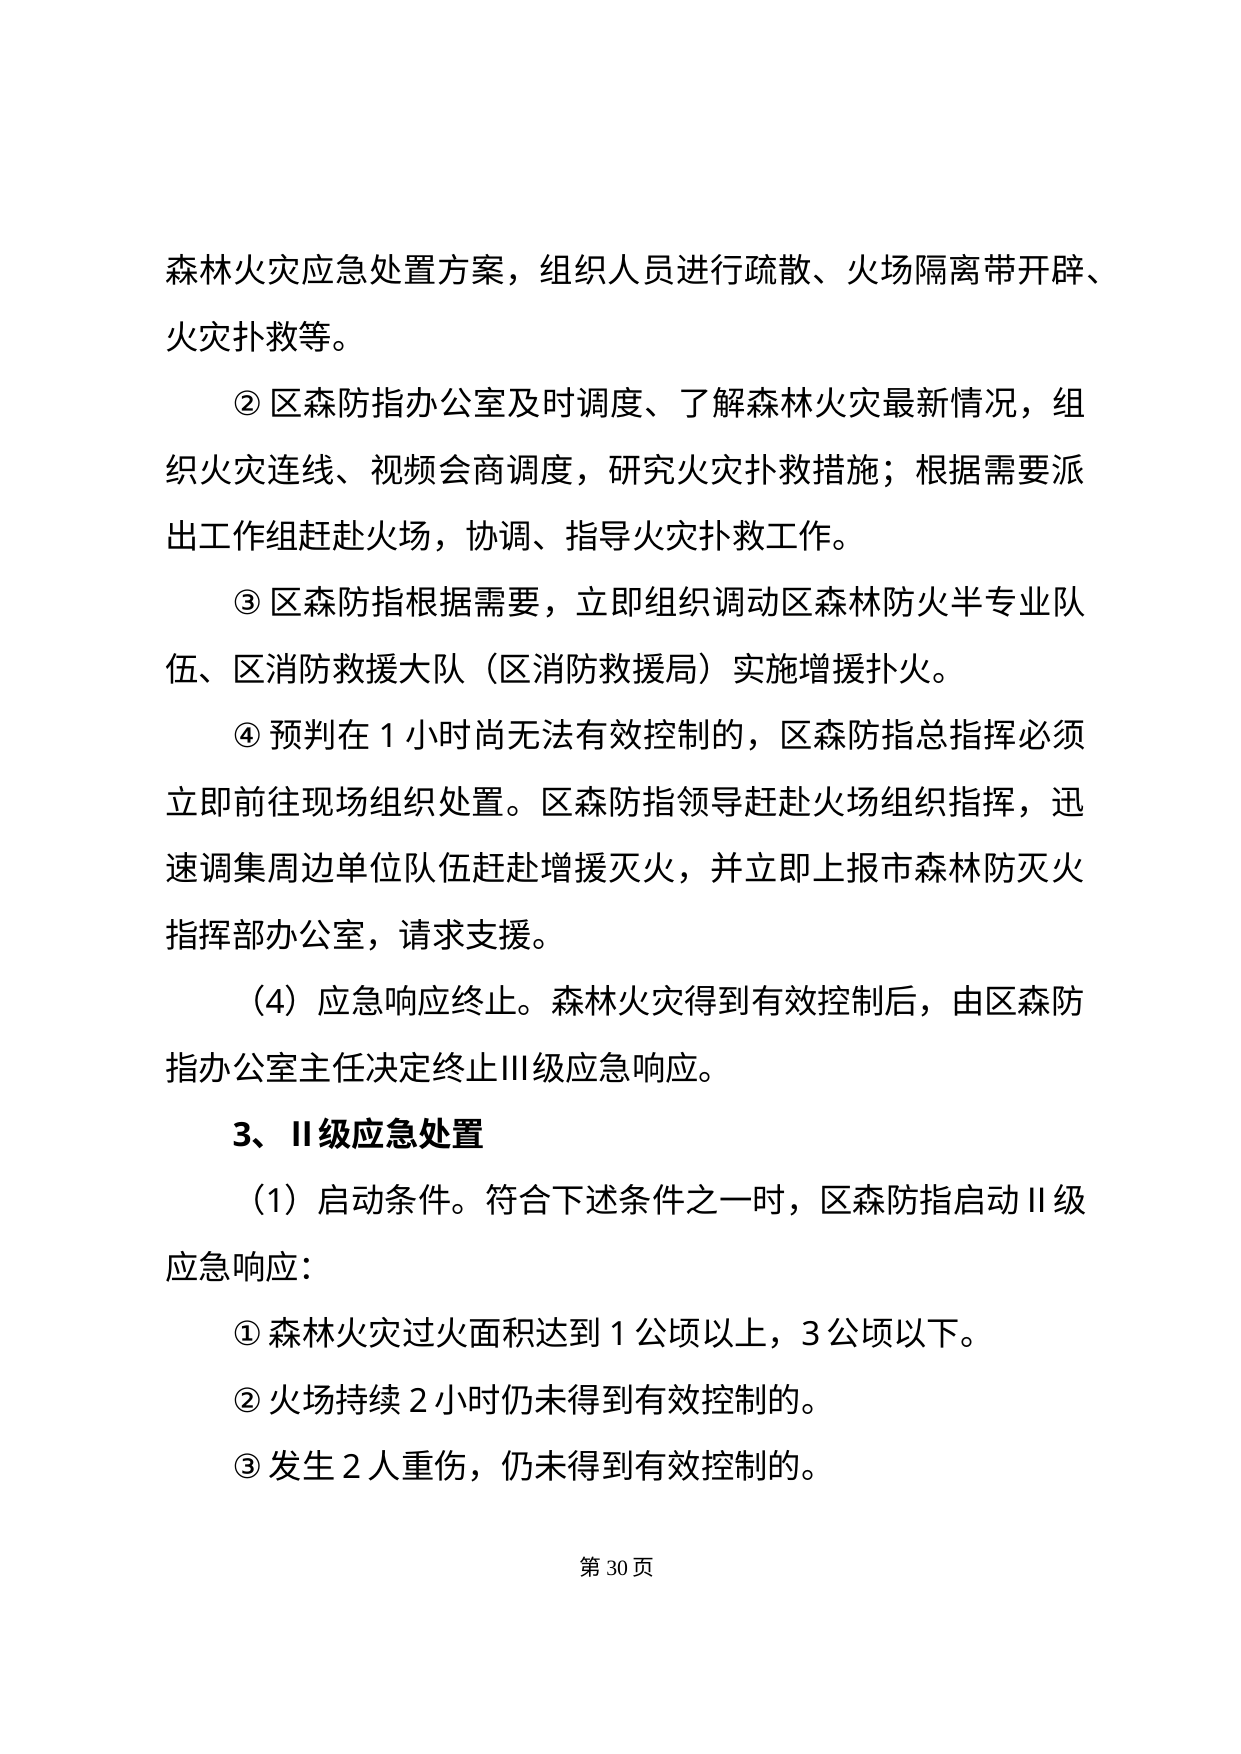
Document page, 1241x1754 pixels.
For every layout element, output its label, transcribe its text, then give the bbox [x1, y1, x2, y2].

text ①森林火灾过火面积达到1公顷以上，3公顷以下。 [165, 1298, 1087, 1365]
text ④预判在1小时尚无法有效控制的，区森防指总指挥必须立即前往现场组织处置。区森防指领导赶赴火场组织指挥，迅速调集周边单位队伍赶赴增援灭火，并立即上报市森林防灭火指挥部办公室，请求支援。 [165, 700, 1087, 966]
list 启动条件。符合下述条件之一时，区森防指启动Ⅱ级应急响应： [165, 1165, 1087, 1298]
text ③发生2人重伤，仍未得到有效控制的。 [165, 1431, 1087, 1498]
text （4）应急响应终止。森林火灾得到有效控制后，由区森防指办公室主任决定终止Ⅲ级应急响应。 [165, 966, 1087, 1099]
text 3、Ⅱ级应急处置 [165, 1099, 1087, 1165]
text ②火场持续2小时仍未得到有效控制的。 [165, 1365, 1087, 1431]
text ③区森防指根据需要，立即组织调动区森林防火半专业队伍、区消防救援大队（区消防救援局）实施增援扑火。 [165, 567, 1087, 700]
text ②区森防指办公室及时调度、了解森林火灾最新情况，组织火灾连线、视频会商调度，研究火灾扑救措施；根据需要派出工作组赶赴火场，协调、指导火灾扑救工作。 [165, 368, 1087, 567]
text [165, 235, 1087, 368]
